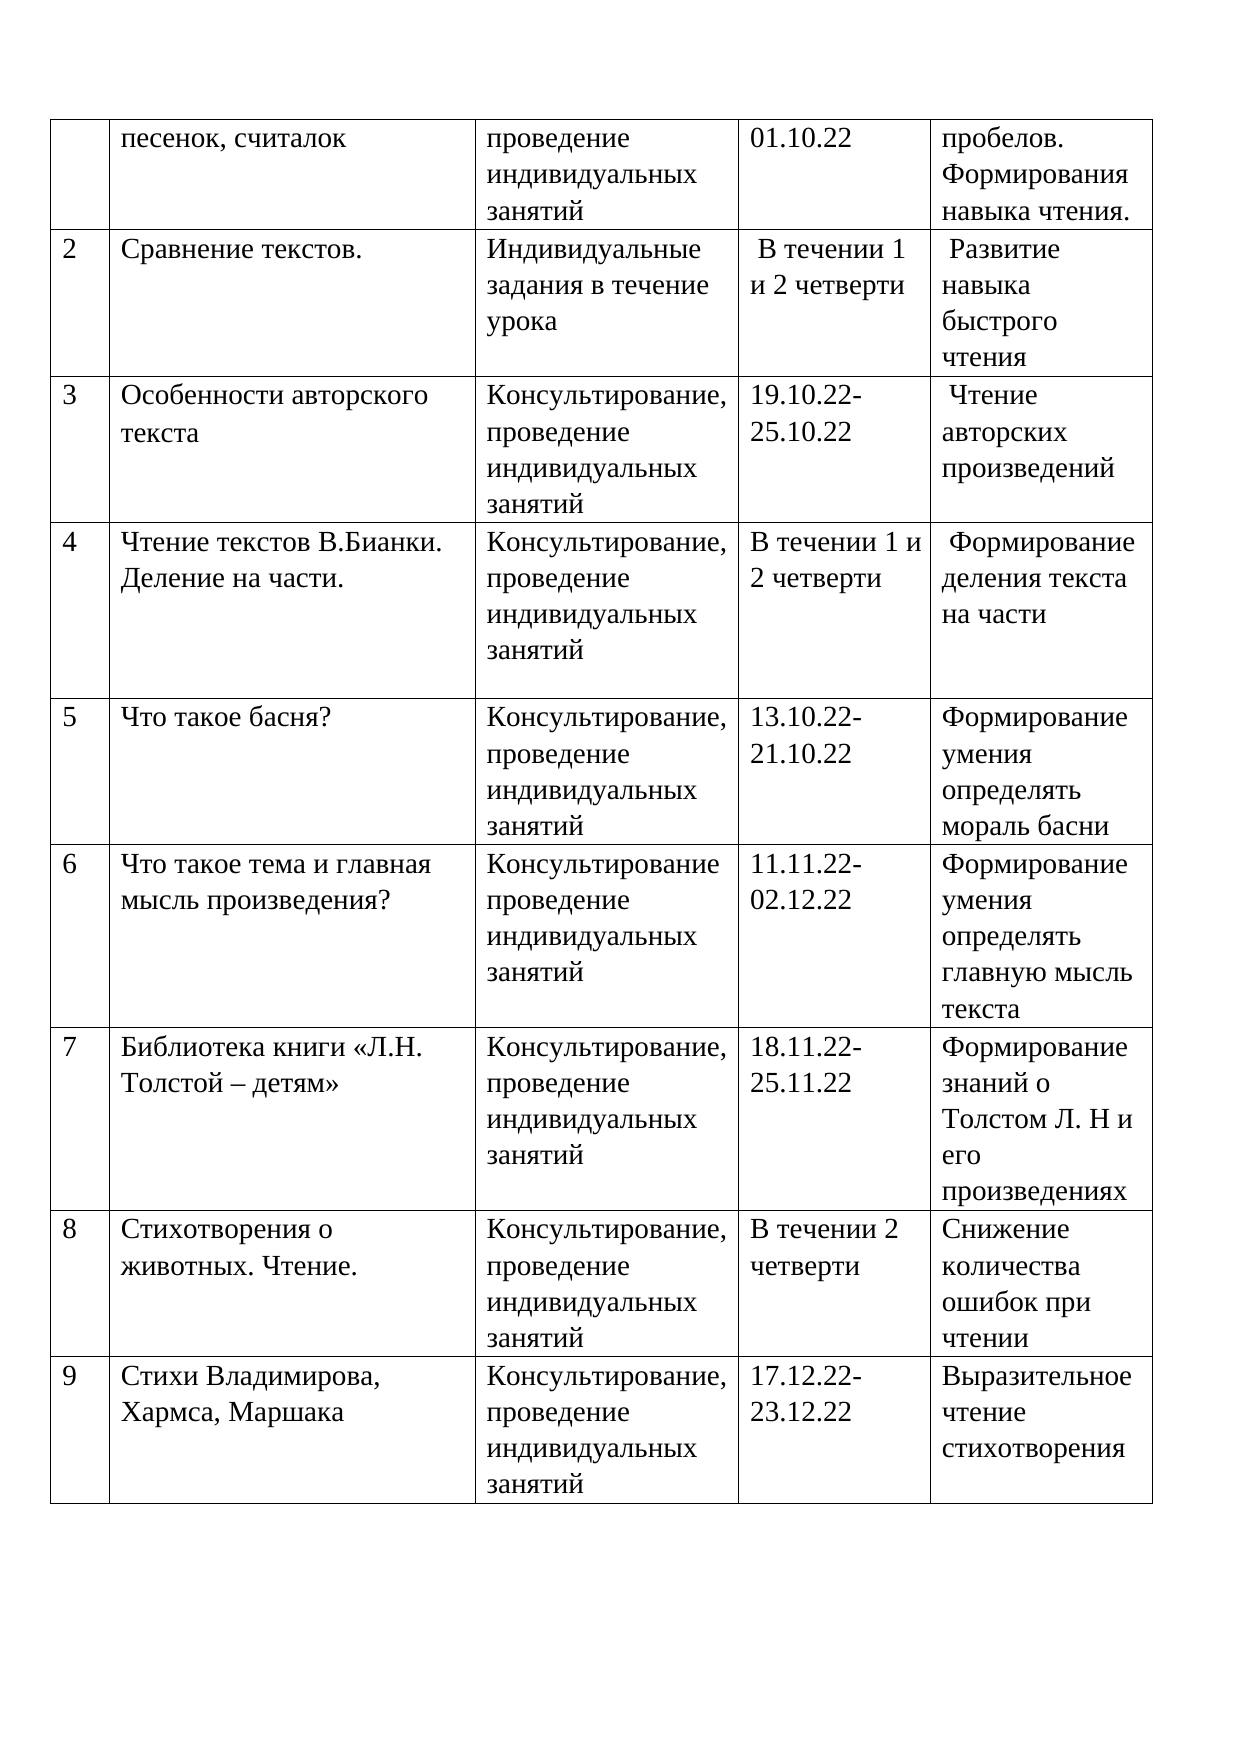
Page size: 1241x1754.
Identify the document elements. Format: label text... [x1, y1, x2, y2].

table_cell Что такое тема и главная мысль произведения? [110, 845, 475, 1027]
table_cell Особенности авторского текста [110, 377, 475, 522]
table_cell 8 [51, 1211, 109, 1356]
table_cell 6 [51, 845, 109, 1027]
table_cell Индивидуальные задания в течение урока [476, 230, 738, 376]
table_cell 7 [51, 1028, 109, 1209]
table_cell В течении 2 четверти [739, 1211, 930, 1356]
table_cell 13.10.22-21.10.22 [739, 699, 930, 844]
table_cell Чтение текстов В.Бианки. Деление на части. [110, 523, 475, 698]
table_cell 18.11.22-25.11.22 [739, 1028, 930, 1209]
table_cell В течении 1 и 2 четверти [739, 230, 930, 376]
table_cell Стихотворения о животных. Чтение. [110, 1211, 475, 1356]
table_cell Консультирование, проведение индивидуальных занятий [476, 1357, 738, 1503]
table_cell В течении 1 и 2 четверти [739, 523, 930, 698]
table_cell Формирование умения определять главную мысль текста [931, 845, 1152, 1027]
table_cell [476, 120, 738, 229]
table_cell 3 [51, 377, 109, 522]
table_cell Формирование умения определять мораль басни [931, 699, 1152, 844]
table_cell Чтение авторских произведений [931, 377, 1152, 522]
table_cell Консультирование, проведение индивидуальных занятий [476, 523, 738, 698]
table_cell Сравнение текстов. [110, 230, 475, 376]
table_cell Снижение количества ошибок при чтении [931, 1211, 1152, 1356]
table_cell 5 [51, 699, 109, 844]
table_cell Формирование деления текста на части [931, 523, 1152, 698]
table_cell Выразительное чтение стихотворения [931, 1357, 1152, 1503]
table_cell Развитие навыка быстрого чтения [931, 230, 1152, 376]
table_cell 9 [51, 1357, 109, 1503]
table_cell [931, 120, 1152, 229]
table_cell 11.11.22-02.12.22 [739, 845, 930, 1027]
table_cell Консультирование, проведение индивидуальных занятий [476, 1028, 738, 1209]
table_cell Что такое басня? [110, 699, 475, 844]
table_cell Формирование знаний о Толстом Л. Н и его произведениях [931, 1028, 1152, 1209]
table_cell 02.09.22-01.10.22 [739, 120, 930, 229]
table_cell 2 [51, 230, 109, 376]
table_cell 19.10.22-25.10.22 [739, 377, 930, 522]
table_cell 1 [51, 120, 109, 229]
table_cell Стихи Владимирова, Хармса, Маршака [110, 1357, 475, 1503]
table_cell 17.12.22-23.12.22 [739, 1357, 930, 1503]
table_cell Консультирование, проведение индивидуальных занятий [476, 377, 738, 522]
table_cell 4 [51, 523, 109, 698]
table_cell Консультирование, проведение индивидуальных занятий [476, 699, 738, 844]
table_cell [110, 120, 475, 229]
table_cell Библиотека книги «Л.Н. Толстой – детям» [110, 1028, 475, 1209]
table_cell Консультирование, проведение индивидуальных занятий [476, 1211, 738, 1356]
table_cell Консультирование проведение индивидуальных занятий [476, 845, 738, 1027]
